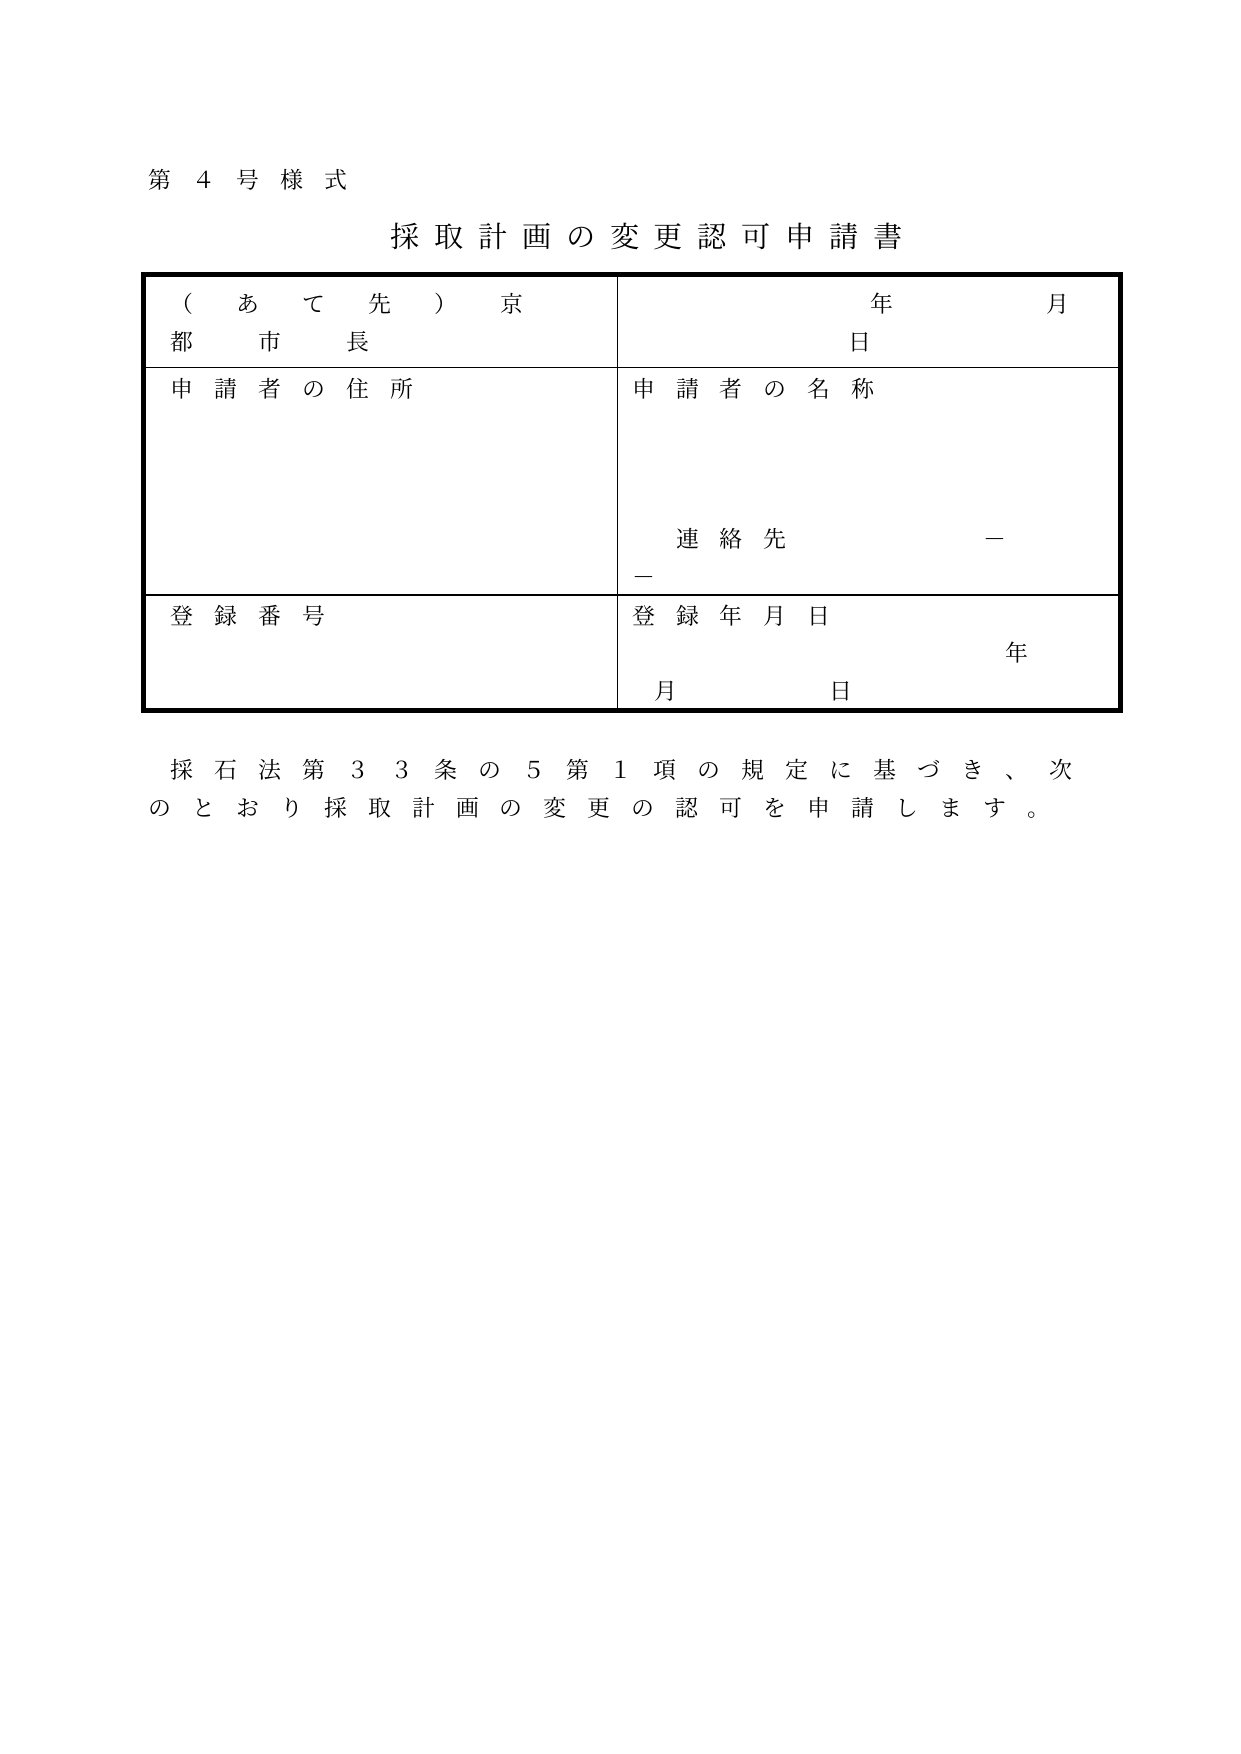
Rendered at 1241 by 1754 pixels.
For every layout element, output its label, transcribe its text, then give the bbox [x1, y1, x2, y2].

text 第４号様式 [148, 159, 1115, 197]
table_cell 連絡先 － － [618, 518, 1118, 594]
text 採石法第３３条の５第１項の規定に基づき、次のとおり採取計画の変更の認可を申請します。 [148, 750, 1115, 825]
table_cell 登録年月日 年 月 日 [618, 596, 1118, 708]
text 採取計画の変更認可申請書 [148, 197, 1115, 272]
table_cell 登録番号 [146, 596, 617, 708]
table_cell 申請者の住所 [146, 368, 617, 594]
table_header （ あ て 先 ） 京 都 市 長 [146, 277, 617, 367]
table_cell 申請者の名称 [618, 368, 1118, 517]
table_header 年 月 日 [618, 277, 1118, 367]
